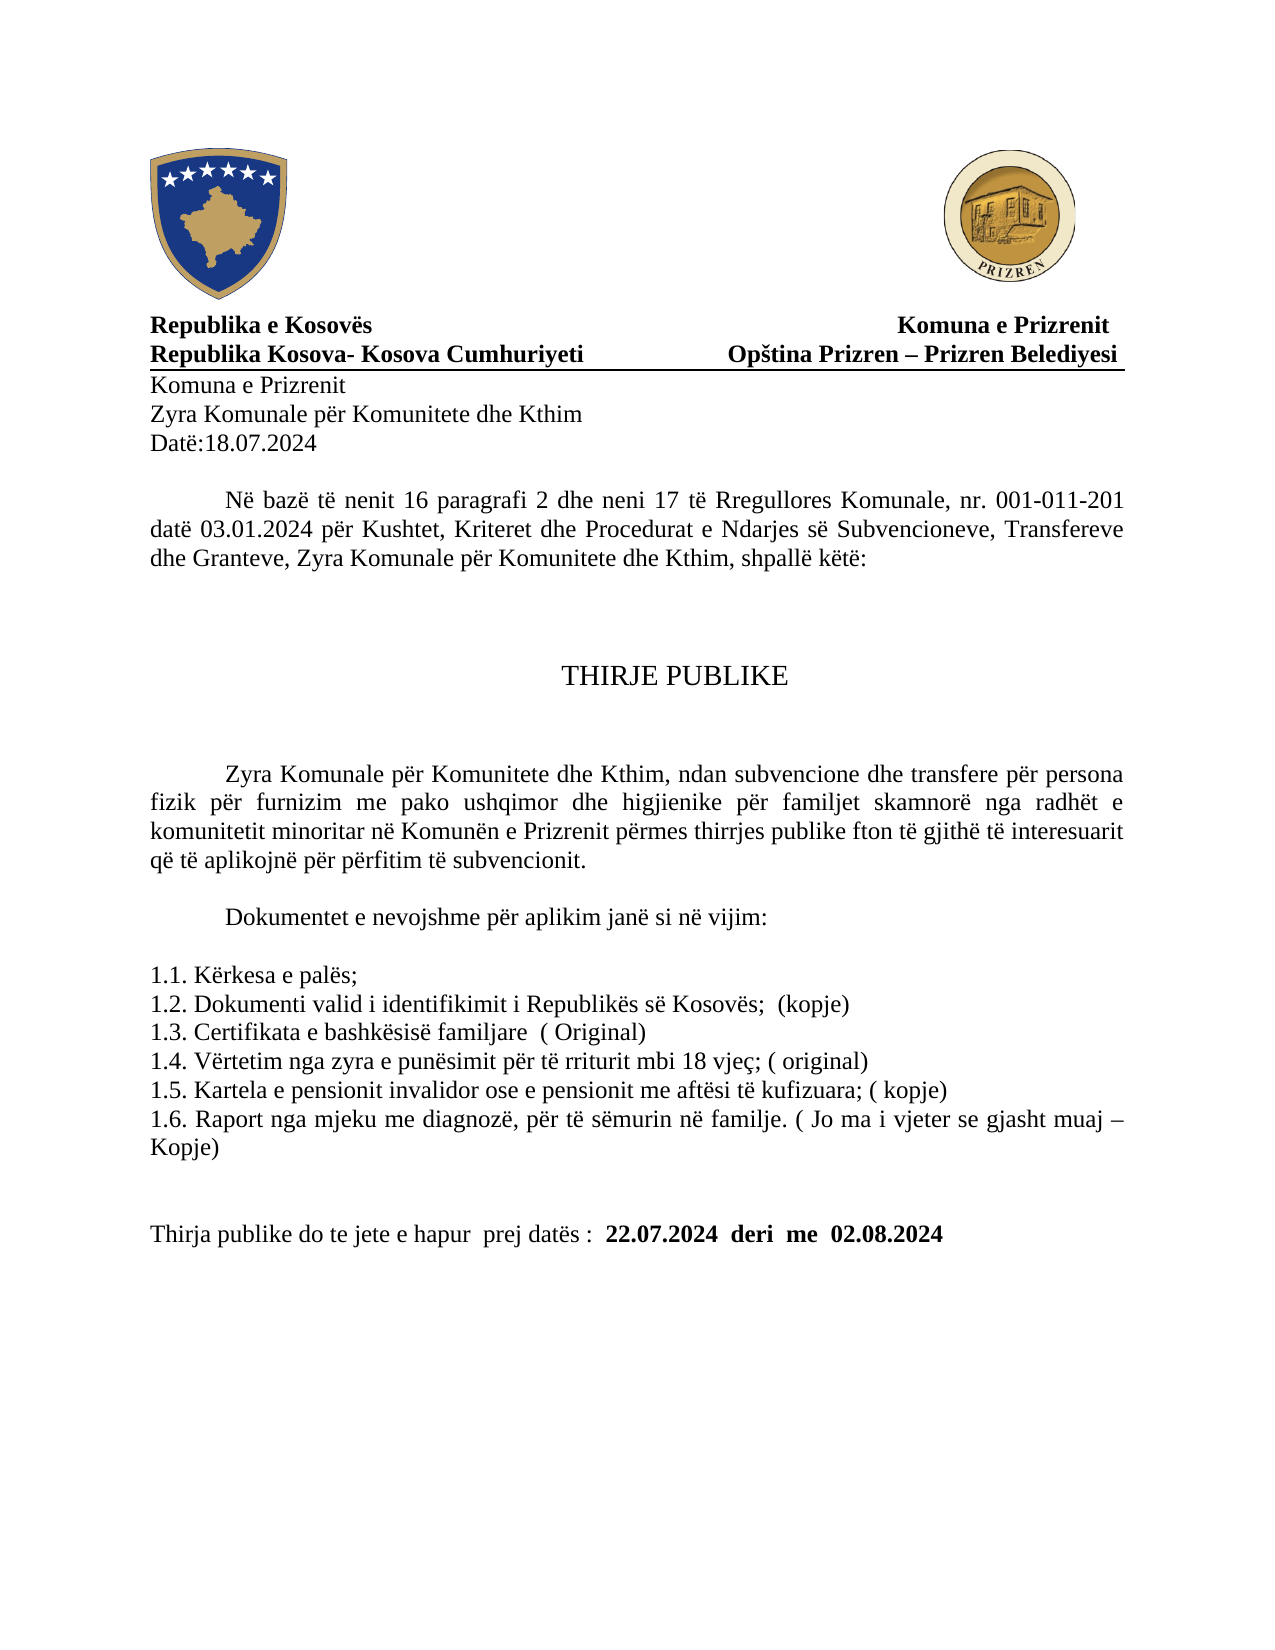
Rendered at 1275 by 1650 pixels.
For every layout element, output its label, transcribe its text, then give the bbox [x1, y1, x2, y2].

text 1.5. Kartela e pensionit invalidor ose e pensionit me aftësi të kufizuara; ( kopje) [150, 1075, 1125, 1104]
text Republika Kosova- Kosova Cumhuriyeti Opština Prizren – Prizren Belediyesi [150, 339, 1125, 369]
text Thirja publike do te jete e hapur prej datës : 22.07.2024 deri me 02.08.2024 [150, 1219, 1125, 1247]
text 1.3. Certifikata e bashkësisë familjare ( Original) [150, 1017, 1125, 1046]
text THIRJE PUBLIKE [150, 658, 1125, 692]
text Datë:18.07.2024 [150, 428, 1125, 457]
text Zyra Komunale për Komunitete dhe Kthim, ndan subvencione dhe transfere për persona fizik për furnizim me pako ushqimor dhe higjienike për familjet skamnorë nga radhët e komunitetit minoritar në Komunën e Prizrenit përmes thirrjes publike fton të gjithë të interesuarit që të aplikojnë për përfitim të subvencionit. [150, 759, 1125, 874]
text 1.1. Kërkesa e palës; [150, 960, 1125, 989]
text Republika e Kosovës Komuna e Prizrenit [150, 310, 1125, 339]
text 1.2. Dokumenti valid i identifikimit i Republikës së Kosovës; (kopje) [150, 989, 1125, 1017]
text Në bazë të nenit 16 paragrafi 2 dhe neni 17 të Rregullores Komunale, nr. 001-011-201 datë 03.01.2024 për Kushtet, Kriteret dhe Procedurat e Ndarjes së Subvencioneve, Transfereve dhe Granteve, Zyra Komunale për Komunitete dhe Kthim, shpallë këtë: [150, 486, 1125, 572]
text Zyra Komunale për Komunitete dhe Kthim [150, 399, 1125, 428]
text 1.4. Vërtetim nga zyra e punësimit për të rriturit mbi 18 vjeç; ( original) [150, 1046, 1125, 1075]
picture [943, 150, 1075, 282]
text 1.6. Raport nga mjeku me diagnozë, për të sëmurin në familje. ( Jo ma i vjeter se gjasht muaj – Kopje) [150, 1104, 1125, 1161]
text Komuna e Prizrenit [150, 371, 1125, 399]
text Dokumentet e nevojshme për aplikim janë si në vijim: [150, 902, 1125, 931]
